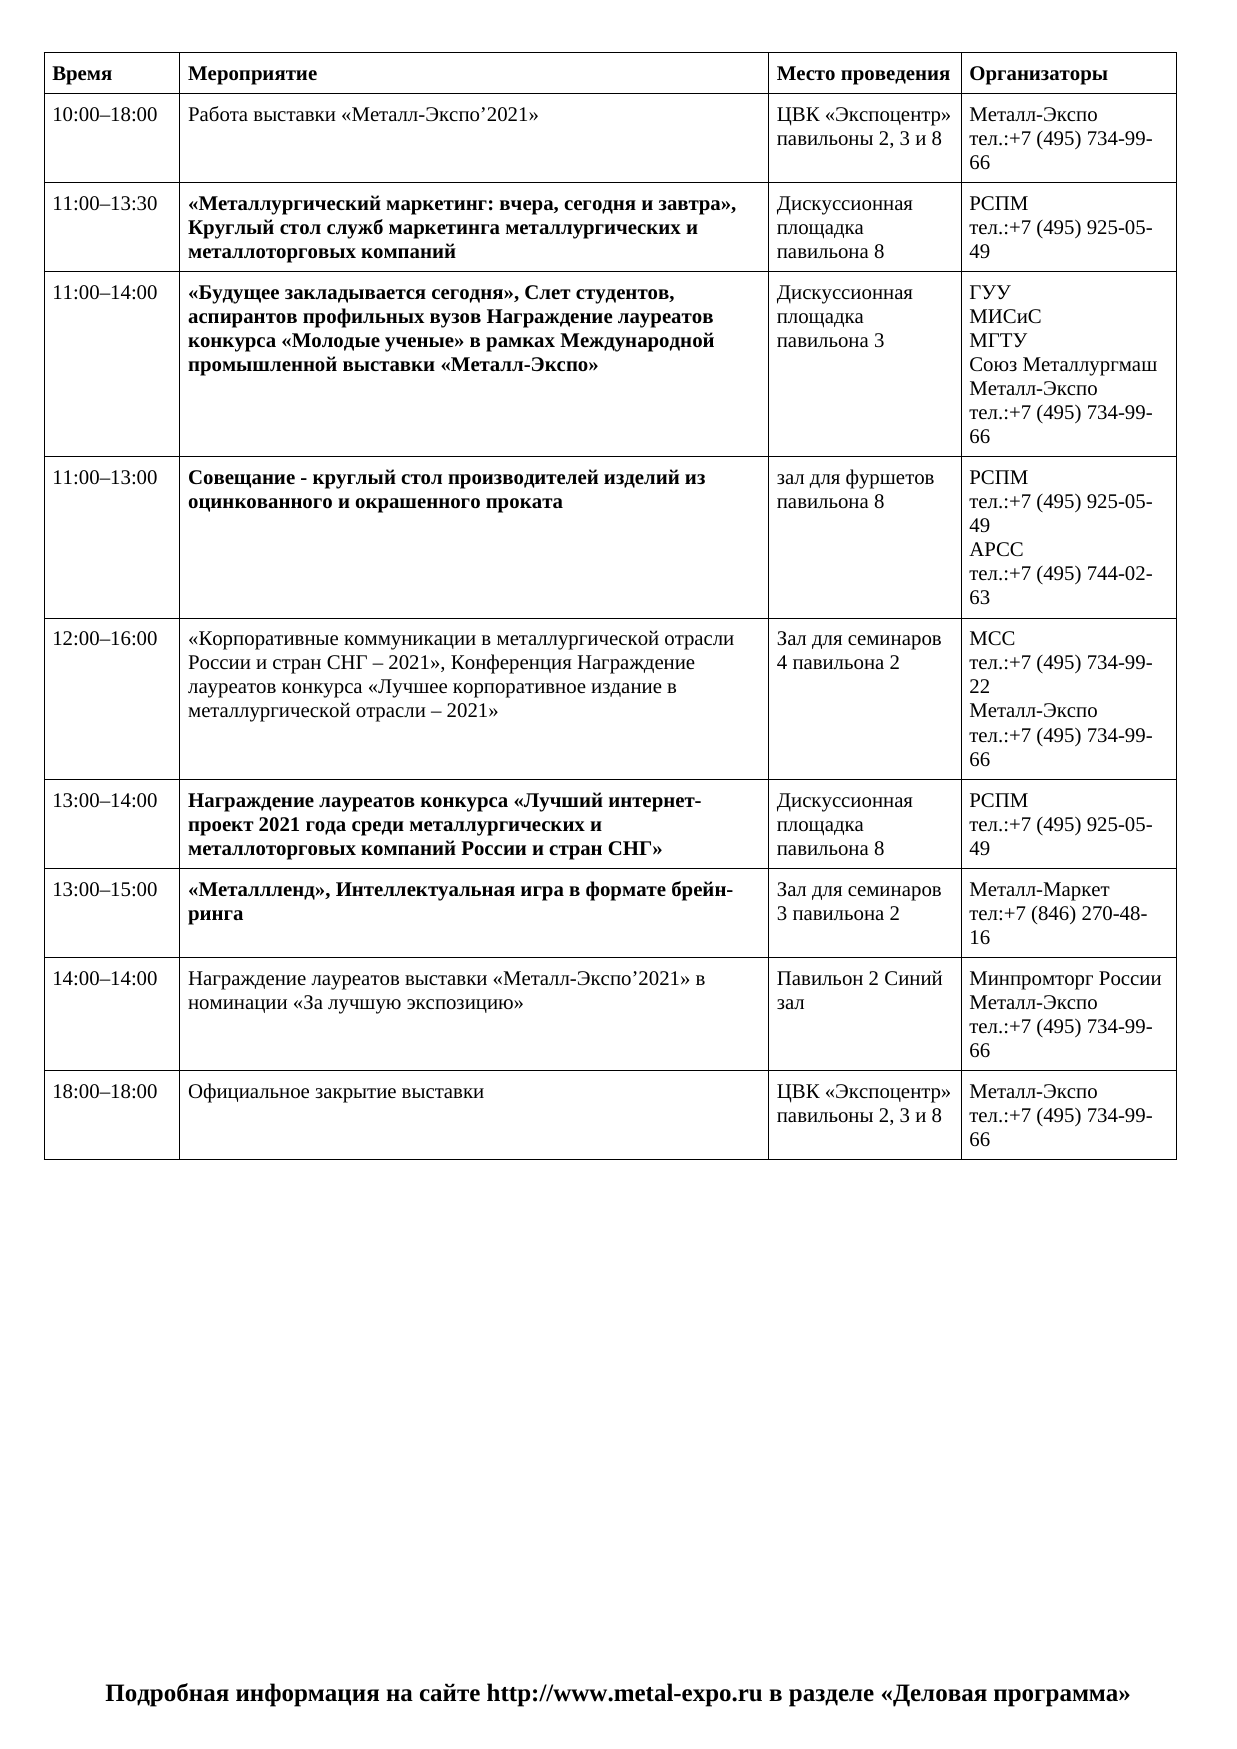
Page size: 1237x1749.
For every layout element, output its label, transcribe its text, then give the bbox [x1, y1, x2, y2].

table_cell Металл-Экспотел.:+7 (495) 734-99-66 [962, 1071, 1176, 1159]
table_cell 11:00–13:30 [45, 183, 179, 271]
table_cell 11:00–14:00 [45, 272, 179, 456]
table_cell зал для фуршетов павильона 8 [769, 457, 961, 618]
table_cell Награждение лауреатов конкурса «Лучший интернет-проект 2021 года среди металлургических и металлоторговых компаний России и стран СНГ» [180, 780, 768, 868]
table_cell Дискуссионная площадка павильона 8 [769, 183, 961, 271]
table_cell 14:00–14:00 [45, 958, 179, 1070]
table_cell Павильон 2 Синий зал [769, 958, 961, 1070]
table_cell 12:00–16:00 [45, 619, 179, 779]
table_cell Совещание - круглый стол производителей изделий из оцинкованного и окрашенного проката [180, 457, 768, 618]
table_cell ГУУМИСиСМГТУСоюз МеталлургмашМеталл-Экспотел.:+7 (495) 734-99-66 [962, 272, 1176, 456]
table_cell Зал для семинаров 3 павильона 2 [769, 869, 961, 957]
table_cell РСПМтел.:+7 (495) 925-05-49 [962, 780, 1176, 868]
table_cell ЦВК «Экспоцентр» павильоны 2, 3 и 8 [769, 94, 961, 182]
table_cell 18:00–18:00 [45, 1071, 179, 1159]
table_cell ЦВК «Экспоцентр» павильоны 2, 3 и 8 [769, 1071, 961, 1159]
table_cell «Металлленд», Интеллектуальная игра в формате брейн-ринга [180, 869, 768, 957]
table_header Время [45, 53, 179, 93]
table_cell Награждение лауреатов выставки «Металл-Экспо’2021» в номинации «За лучшую экспозицию» [180, 958, 768, 1070]
table_header Место проведения [769, 53, 961, 93]
table_cell МССтел.:+7 (495) 734-99-22Металл-Экспотел.:+7 (495) 734-99-66 [962, 619, 1176, 779]
table_cell Официальное закрытие выставки [180, 1071, 768, 1159]
table_cell РСПМтел.:+7 (495) 925-05-49АРССтел.:+7 (495) 744-02-63 [962, 457, 1176, 618]
table_header Организаторы [962, 53, 1176, 93]
table_cell «Металлургический маркетинг: вчера, сегодня и завтра», Круглый стол служб маркетинга металлургических и металлоторговых компаний [180, 183, 768, 271]
table_cell Металл-Экспотел.:+7 (495) 734-99-66 [962, 94, 1176, 182]
table_cell 13:00–15:00 [45, 869, 179, 957]
table_cell 10:00–18:00 [45, 94, 179, 182]
table_cell Дискуссионная площадка павильона 8 [769, 780, 961, 868]
table_cell Минпромторг РоссииМеталл-Экспотел.:+7 (495) 734-99-66 [962, 958, 1176, 1070]
table_cell Металл-Маркеттел:+7 (846) 270-48-16 [962, 869, 1176, 957]
table_cell 13:00–14:00 [45, 780, 179, 868]
table_cell «Корпоративные коммуникации в металлургической отрасли России и стран СНГ – 2021», Конференция Награждение лауреатов конкурса «Лучшее корпоративное издание в металлургической отрасли – 2021» [180, 619, 768, 779]
table_cell Дискуссионная площадка павильона 3 [769, 272, 961, 456]
table_cell Зал для семинаров 4 павильона 2 [769, 619, 961, 779]
table_cell 11:00–13:00 [45, 457, 179, 618]
table_cell Работа выставки «Металл-Экспо’2021» [180, 94, 768, 182]
table_header Мероприятие [180, 53, 768, 93]
table_cell «Будущее закладывается сегодня», Слет студентов, аспирантов профильных вузов Награждение лауреатов конкурса «Молодые ученые» в рамках Международной промышленной выставки «Металл-Экспо» [180, 272, 768, 456]
table_cell РСПМтел.:+7 (495) 925-05-49 [962, 183, 1176, 271]
